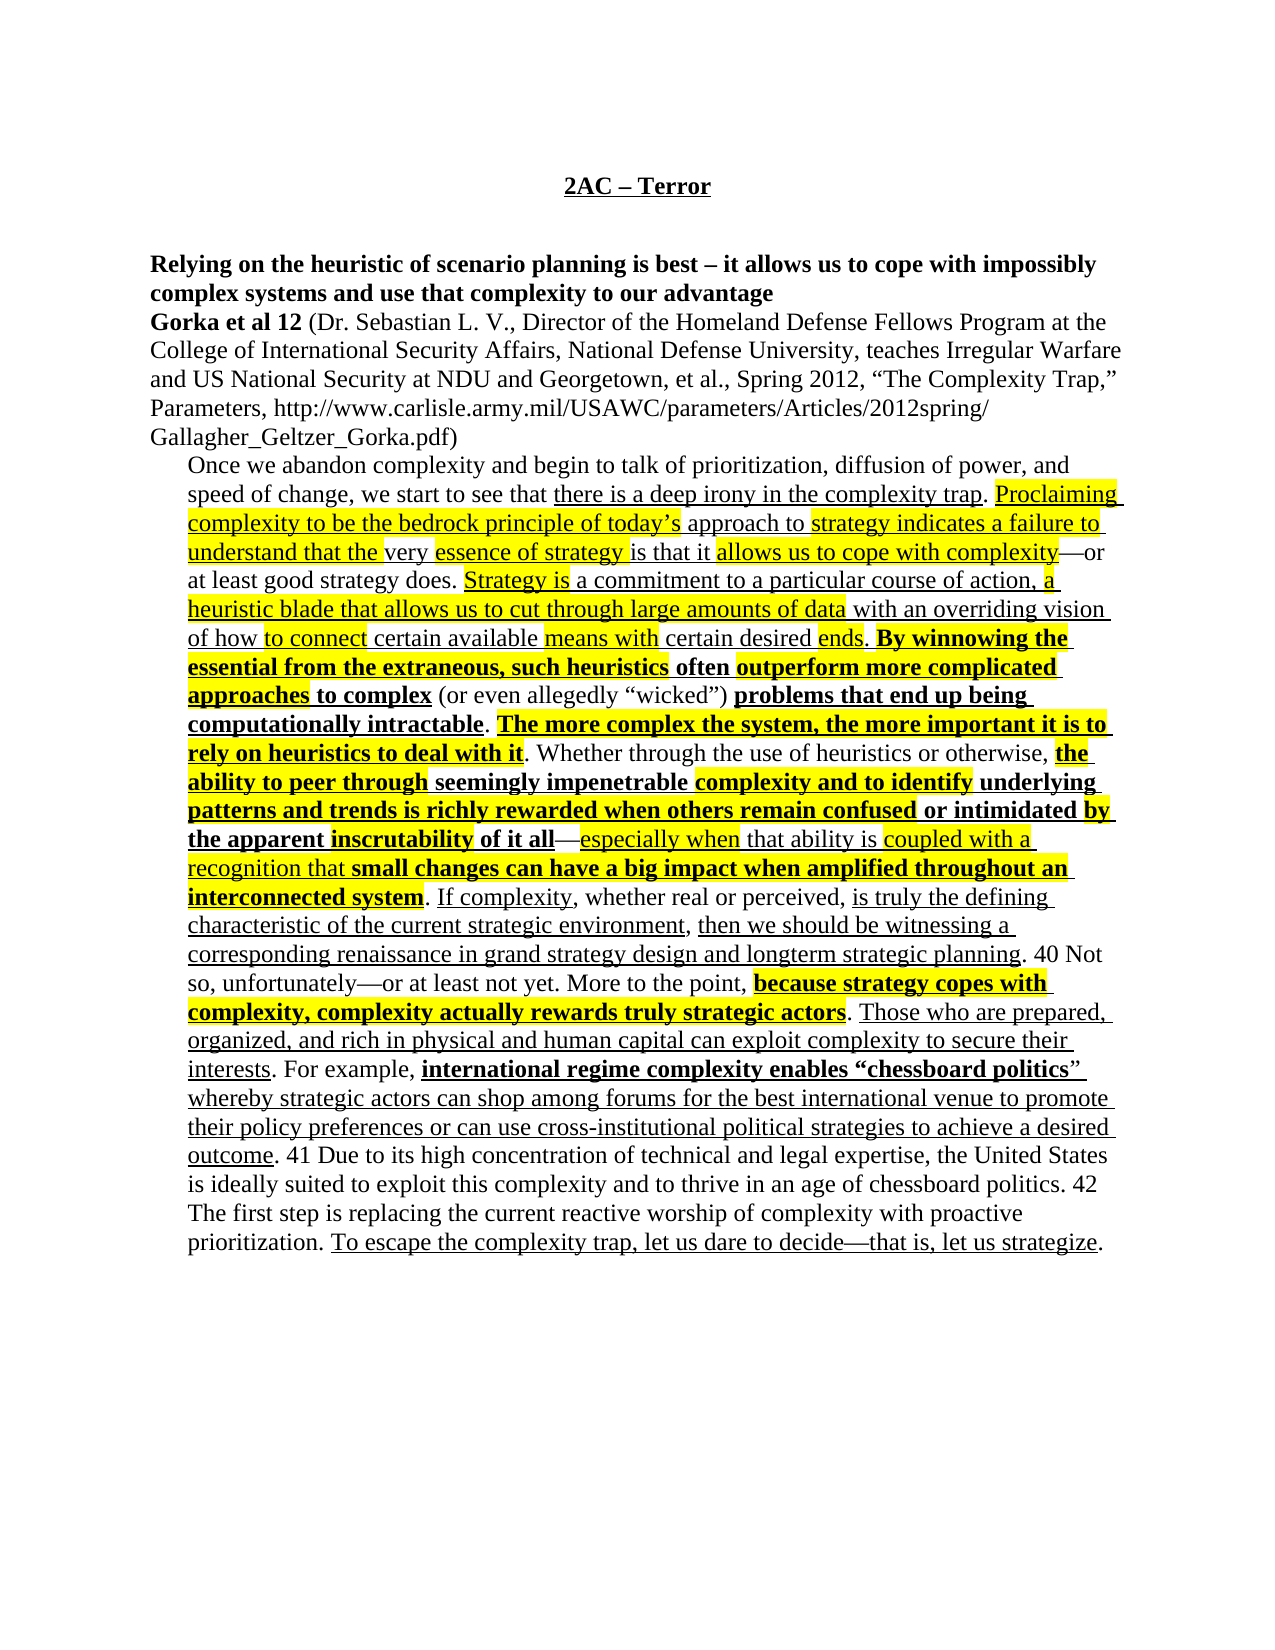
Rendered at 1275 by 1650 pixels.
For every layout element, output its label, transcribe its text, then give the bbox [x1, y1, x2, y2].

text Once we abandon complexity and begin to talk of prioritization, diffusion of power, and speed of change, we start to see that there is a deep irony in the complexity trap. Proclaiming complexity to be the bedrock principle of today’s approach to strategy indicates a failure to understand that the very essence of strategy is that it allows us to cope with complexity—or at least good strategy does. Strategy is a commitment to a particular course of action, a heuristic blade that allows us to cut through large amounts of data with an overriding vision of how to connect certain available means with certain desired ends. By winnowing the essential from the extraneous, such heuristics often outperform more complicated approaches to complex (or even allegedly “wicked”) problems that end up being computationally intractable. The more complex the system, the more important it is to rely on heuristics to deal with it. Whether through the use of heuristics or otherwise, the ability to peer through seemingly impenetrable complexity and to identify underlying patterns and trends is richly rewarded when others remain confused or intimidated by the apparent inscrutability of it all—especially when that ability is coupled with a recognition that small changes can have a big impact when amplified throughout an interconnected system. If complexity, whether real or perceived, is truly the defining characteristic of the current strategic environment, then we should be witnessing a corresponding renaissance in grand strategy design and longterm strategic planning. 40 Not so, unfortunately—or at least not yet. More to the point, because strategy copes with complexity, complexity actually rewards truly strategic actors. Those who are prepared, organized, and rich in physical and human capital can exploit complexity to secure their interests. For example, international regime complexity enables “chessboard politics” whereby strategic actors can shop among forums for the best international venue to promote their policy preferences or can use cross-institutional political strategies to achieve a desired outcome. 41 Due to its high concentration of technical and legal expertise, the United States is ideally suited to exploit this complexity and to thrive in an age of chessboard politics. 42 The first step is replacing the current reactive worship of complexity with proactive prioritization. To escape the complexity trap, let us dare to decide—that is, let us strategize. [187, 450, 1125, 1255]
subtitle Relying on the heuristic of scenario planning is best – it allows us to cope with impossibly complex systems and use that complexity to our advantage [150, 249, 1125, 307]
subtitle 2AC – Terror [150, 171, 1125, 199]
text Gorka et al 12 (Dr. Sebastian L. V., Director of the Homeland Defense Fellows Program at the College of International Security Affairs, National Defense University, teaches Irregular Warfare and US National Security at NDU and Georgetown, et al., Spring 2012, “The Complexity Trap,” Parameters, http://www.carlisle.army.mil/USAWC/parameters/Articles/2012spring/Gallagher_Geltzer_Gorka.pdf) [150, 307, 1125, 450]
